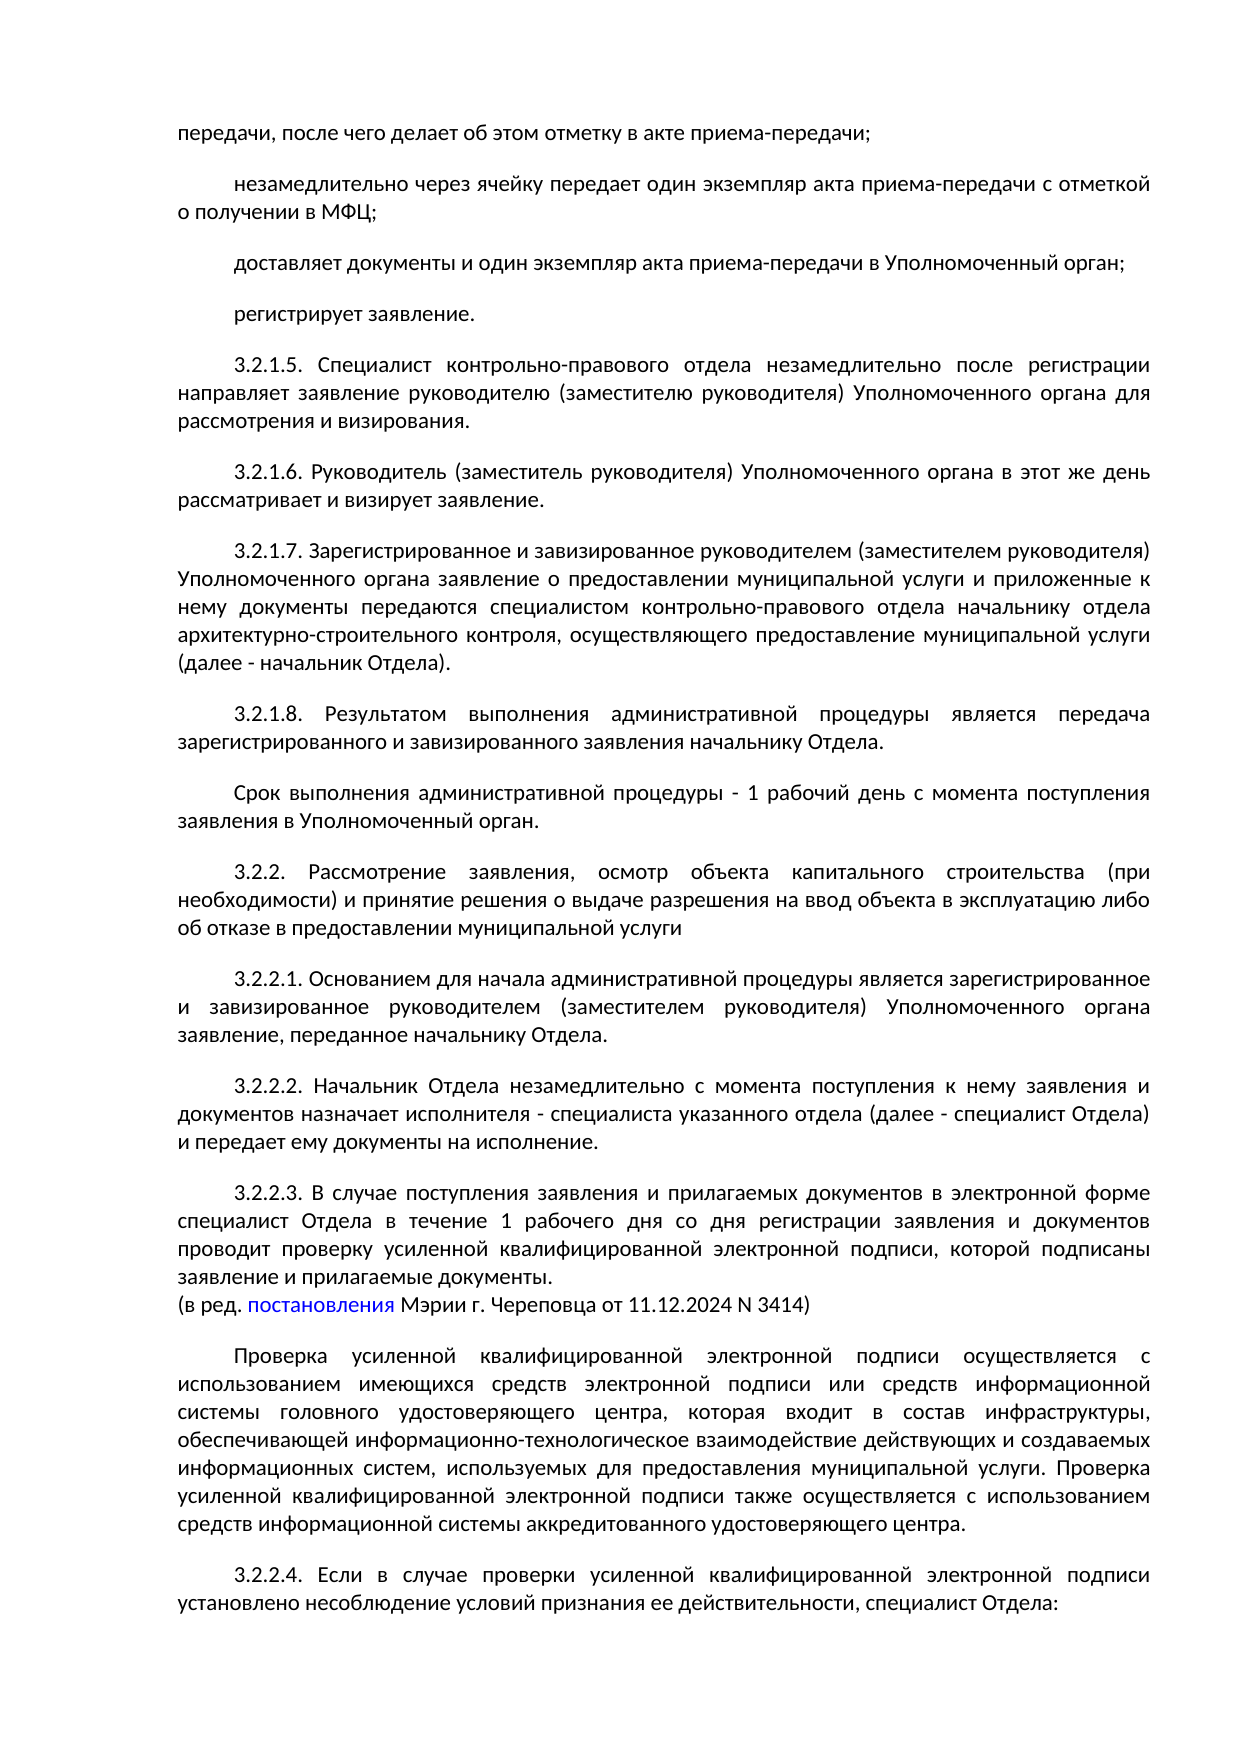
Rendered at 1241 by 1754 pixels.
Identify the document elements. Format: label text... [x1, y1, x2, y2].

text 3.2.2.4. Если в случае проверки усиленной квалифицированной электронной подписи установлено несоблюдение условий признания ее действительности, специалист Отдела: [177, 1560, 1152, 1616]
text 3.2.1.6. Руководитель (заместитель руководителя) Уполномоченного органа в этот же день рассматривает и визирует заявление. [177, 457, 1152, 513]
text незамедлительно через ячейку передает один экземпляр акта приема-передачи с отметкой о получении в МФЦ; [177, 169, 1152, 225]
text 3.2.2.2. Начальник Отдела незамедлительно с момента поступления к нему заявления и документов назначает исполнителя - специалиста указанного отдела (далее - специалист Отдела) и передает ему документы на исполнение. [177, 1071, 1152, 1155]
text 3.2.2.3. В случае поступления заявления и прилагаемых документов в электронной форме специалист Отдела в течение 1 рабочего дня со дня регистрации заявления и документов проводит проверку усиленной квалифицированной электронной подписи, которой подписаны заявление и прилагаемые документы. [177, 1178, 1152, 1290]
text Проверка усиленной квалифицированной электронной подписи осуществляется с использованием имеющихся средств электронной подписи или средств информационной системы головного удостоверяющего центра, которая входит в состав инфраструктуры, обеспечивающей информационно-технологическое взаимодействие действующих и создаваемых информационных систем, используемых для предоставления муниципальной услуги. Проверка усиленной квалифицированной электронной подписи также осуществляется с использованием средств информационной системы аккредитованного удостоверяющего центра. [177, 1341, 1152, 1537]
text 3.2.1.5. Специалист контрольно-правового отдела незамедлительно после регистрации направляет заявление руководителю (заместителю руководителя) Уполномоченного органа для рассмотрения и визирования. [177, 350, 1152, 434]
text 3.2.2. Рассмотрение заявления, осмотр объекта капитального строительства (при необходимости) и принятие решения о выдаче разрешения на ввод объекта в эксплуатацию либо об отказе в предоставлении муниципальной услуги [177, 857, 1152, 941]
text регистрирует заявление. [177, 299, 1152, 327]
text Срок выполнения административной процедуры - 1 рабочий день с момента поступления заявления в Уполномоченный орган. [177, 778, 1152, 834]
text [177, 118, 1152, 146]
text 3.2.2.1. Основанием для начала административной процедуры является зарегистрированное и завизированное руководителем (заместителем руководителя) Уполномоченного органа заявление, переданное начальнику Отдела. [177, 964, 1152, 1048]
text доставляет документы и один экземпляр акта приема-передачи в Уполномоченный орган; [177, 248, 1152, 276]
text 3.2.1.8. Результатом выполнения административной процедуры является передача зарегистрированного и завизированного заявления начальнику Отдела. [177, 699, 1152, 755]
text 3.2.1.7. Зарегистрированное и завизированное руководителем (заместителем руководителя) Уполномоченного органа заявление о предоставлении муниципальной услуги и приложенные к нему документы передаются специалистом контрольно-правового отдела начальнику отдела архитектурно-строительного контроля, осуществляющего предоставление муниципальной услуги (далее - начальник Отдела). [177, 536, 1152, 676]
text (в ред. постановления Мэрии г. Череповца от 11.12.2024 N 3414) [177, 1290, 1152, 1318]
